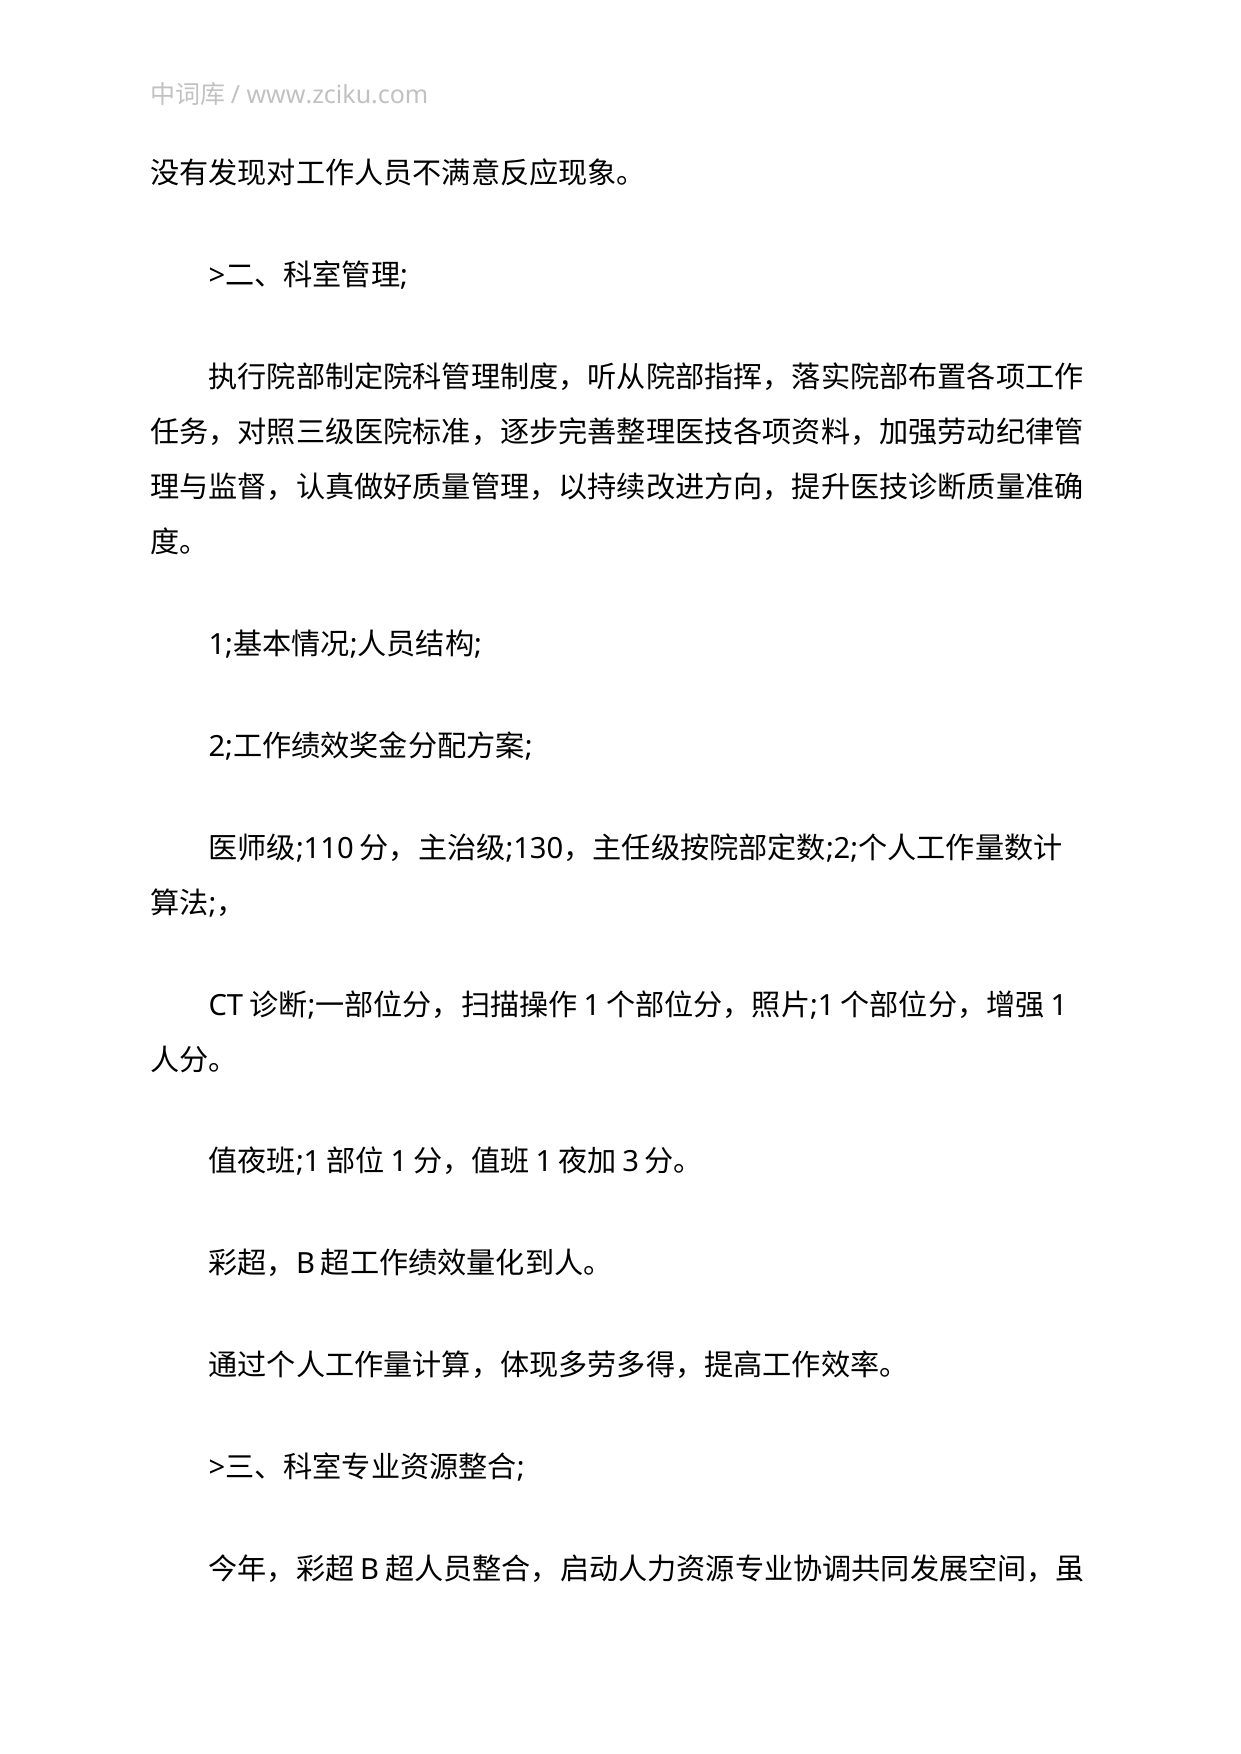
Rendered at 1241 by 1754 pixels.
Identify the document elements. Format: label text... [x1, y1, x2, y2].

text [150, 1546, 1090, 1588]
text 通过个人工作量计算，体现多劳多得，提高工作效率。 [150, 1342, 1090, 1384]
text 值夜班;1部位1分，值班1夜加3分。 [150, 1138, 1090, 1180]
text 彩超，B超工作绩效量化到人。 [150, 1240, 1090, 1282]
text CT诊断;一部位分，扫描操作1个部位分，照片;1个部位分，增强1人分。 [150, 981, 1090, 1078]
text 2;工作绩效奖金分配方案; [150, 722, 1090, 764]
text >二、科室管理; [150, 252, 1090, 294]
text 医师级;110分，主治级;130，主任级按院部定数;2;个人工作量数计算法;， [150, 824, 1090, 922]
text 执行院部制定院科管理制度，听从院部指挥，落实院部布置各项工作任务，对照三级医院标准，逐步完善整理医技各项资料，加强劳动纪律管理与监督，认真做好质量管理，以持续改进方向，提升医技诊断质量准确度。 [150, 354, 1090, 561]
text 1;基本情况;人员结构; [150, 620, 1090, 663]
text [150, 150, 1090, 192]
text >三、科室专业资源整合; [150, 1444, 1090, 1486]
